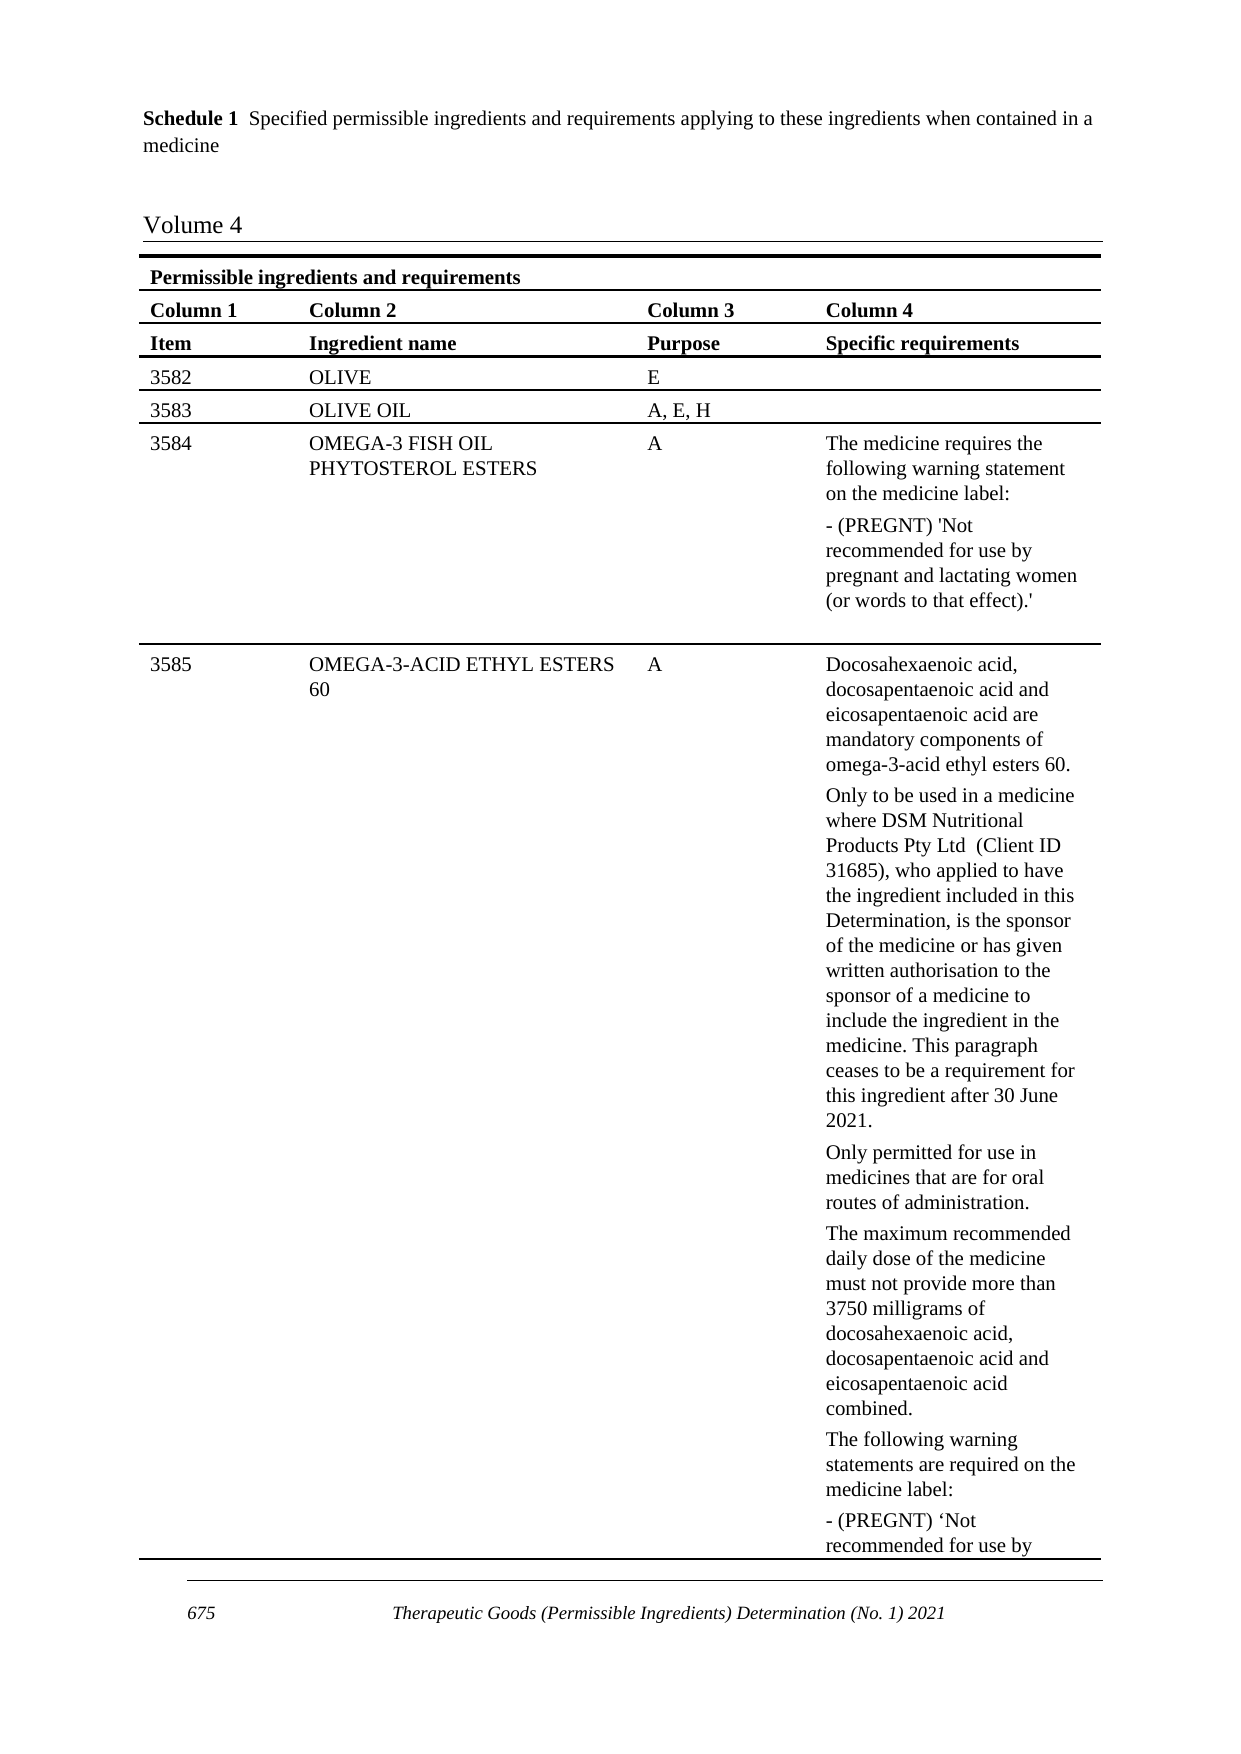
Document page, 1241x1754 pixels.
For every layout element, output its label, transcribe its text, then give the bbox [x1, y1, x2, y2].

table_cell Column 4 [814, 291, 1101, 322]
table_cell Purpose [636, 324, 814, 355]
table_cell Item [139, 324, 298, 355]
table_cell Column 3 [636, 291, 814, 322]
table_cell Ingredient name [298, 324, 636, 355]
table_cell Column 2 [298, 291, 636, 322]
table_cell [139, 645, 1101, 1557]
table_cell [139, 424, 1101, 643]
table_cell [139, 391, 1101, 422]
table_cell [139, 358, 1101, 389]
table_header Permissible ingredients and requirements [139, 258, 1101, 289]
table_cell Specific requirements [814, 324, 1101, 355]
table_cell Column 1 [139, 291, 298, 322]
